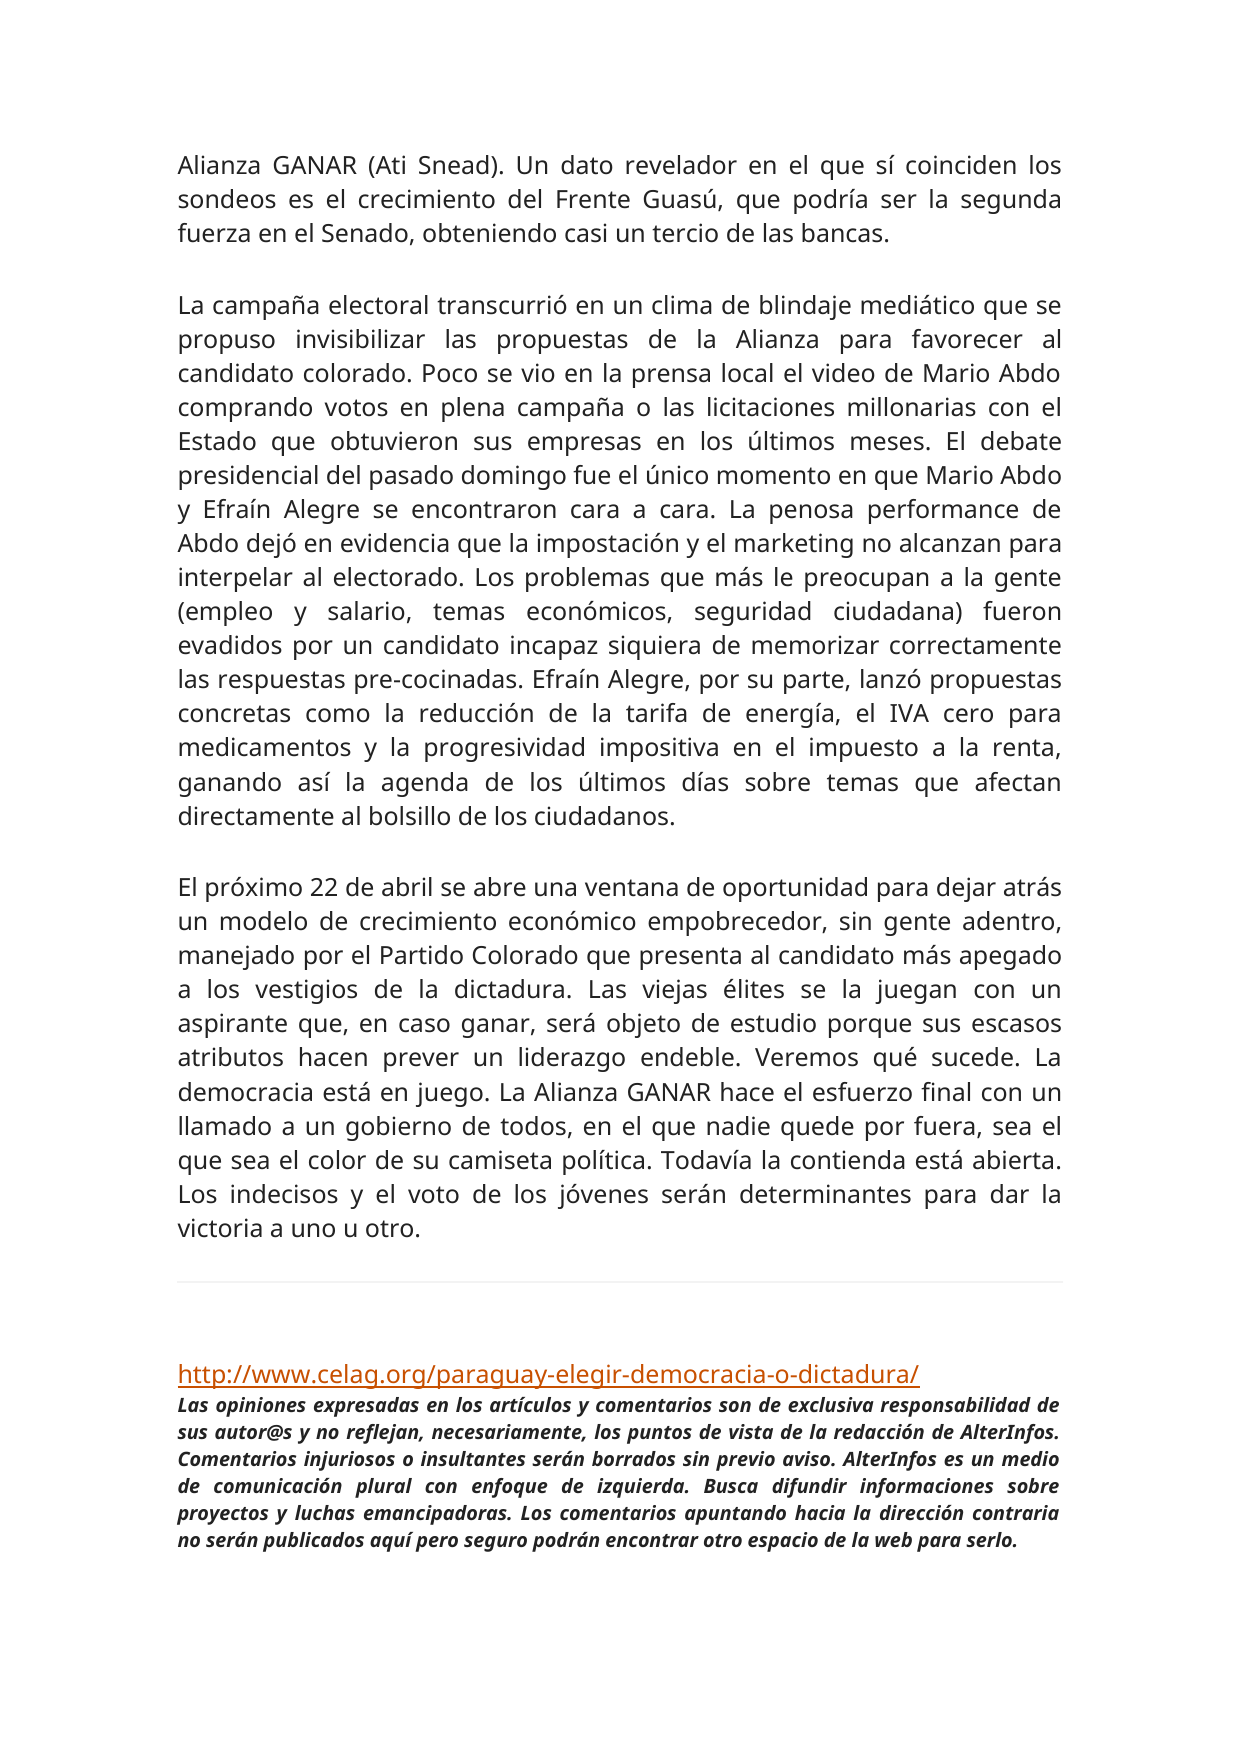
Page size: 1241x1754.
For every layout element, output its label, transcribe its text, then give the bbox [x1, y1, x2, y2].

text http://www.celag.org/paraguay-elegir-democracia-o-dictadura/ [177, 1357, 1063, 1391]
text El próximo 22 de abril se abre una ventana de oportunidad para dejar atrás un modelo de crecimiento económico empobrecedor, sin gente adentro, manejado por el Partido Colorado que presenta al candidato más apegado a los vestigios de la dictadura. Las viejas élites se la juegan con un aspirante que, en caso ganar, será objeto de estudio porque sus escasos atributos hacen prever un liderazgo endeble. Veremos qué sucede. La democracia está en juego. La Alianza GANAR hace el esfuerzo final con un llamado a un gobierno de todos, en el que nadie quede por fuera, sea el que sea el color de su camiseta política. Todavía la contienda está abierta. Los indecisos y el voto de los jóvenes serán determinantes para dar la victoria a uno u otro. [177, 870, 1063, 1244]
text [177, 148, 1063, 250]
text Las opiniones expresadas en los artículos y comentarios son de exclusiva responsabilidad de sus autor@s y no reflejan, necesariamente, los puntos de vista de la redacción de AlterInfos. Comentarios injuriosos o insultantes serán borrados sin previo aviso. AlterInfos es un medio de comunicación plural con enfoque de izquierda. Busca difundir informaciones sobre proyectos y luchas emancipadoras. Los comentarios apuntando hacia la dirección contraria no serán publicados aquí pero seguro podrán encontrar otro espacio de la web para serlo. [177, 1391, 1063, 1553]
text La campaña electoral transcurrió en un clima de blindaje mediático que se propuso invisibilizar las propuestas de la Alianza para favorecer al candidato colorado. Poco se vio en la prensa local el video de Mario Abdo comprando votos en plena campaña o las licitaciones millonarias con el Estado que obtuvieron sus empresas en los últimos meses. El debate presidencial del pasado domingo fue el único momento en que Mario Abdo y Efraín Alegre se encontraron cara a cara. La penosa performance de Abdo dejó en evidencia que la impostación y el marketing no alcanzan para interpelar al electorado. Los problemas que más le preocupan a la gente (empleo y salario, temas económicos, seguridad ciudadana) fueron evadidos por un candidato incapaz siquiera de memorizar correctamente las respuestas pre-cocinadas. Efraín Alegre, por su parte, lanzó propuestas concretas como la reducción de la tarifa de energía, el IVA cero para medicamentos y la progresividad impositiva en el impuesto a la renta, ganando así la agenda de los últimos días sobre temas que afectan directamente al bolsillo de los ciudadanos. [177, 287, 1063, 832]
